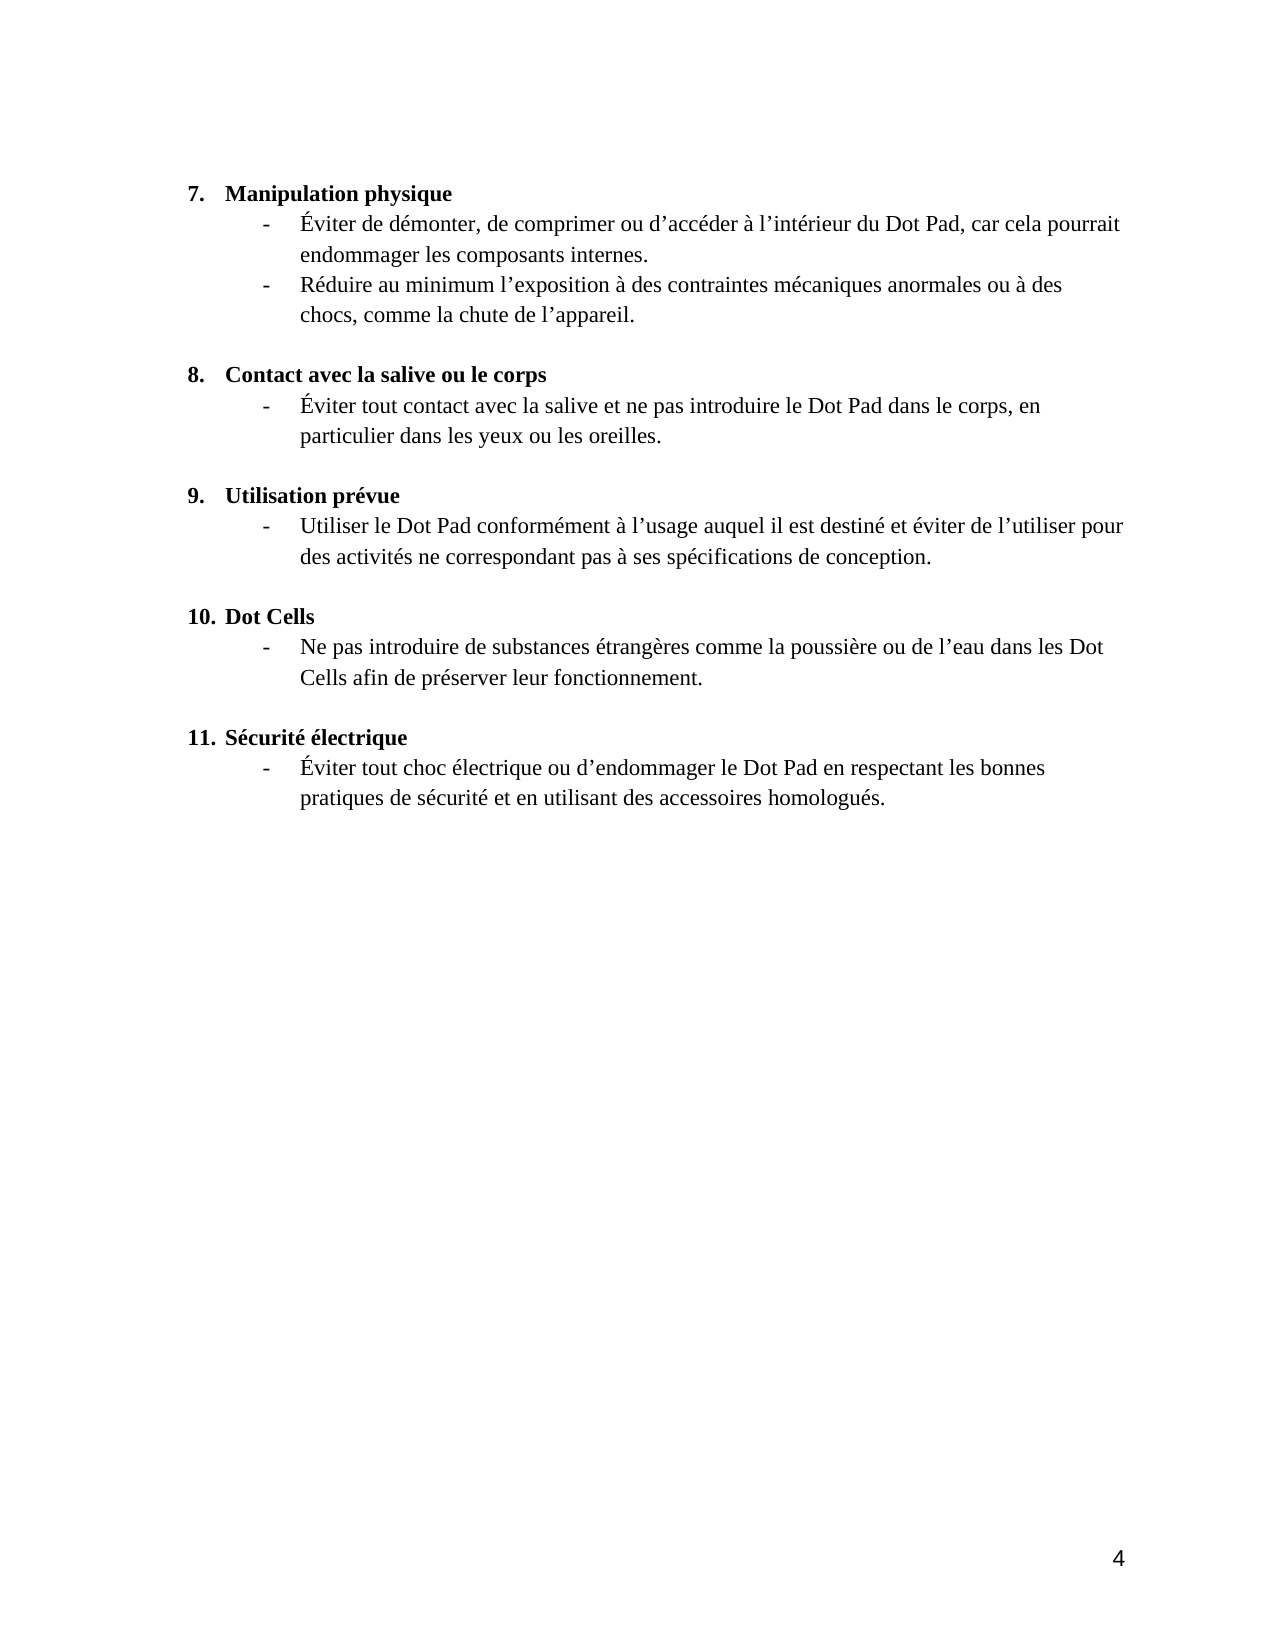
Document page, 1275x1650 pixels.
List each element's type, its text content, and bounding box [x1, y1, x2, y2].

list Utilisation prévue [187, 482, 1125, 509]
list Sécurité électrique [187, 724, 1125, 750]
list Dot Cells [187, 603, 1125, 629]
list Réduire au minimum l’exposition à des contraintes mécaniques anormales ou à des chocs, comme la chute de l’appareil. [262, 271, 1125, 327]
list Éviter tout contact avec la salive et ne pas introduire le Dot Pad dans le corps, en particulier dans les yeux ou les oreilles. [262, 392, 1125, 448]
list Éviter tout choc électrique ou d’endommager le Dot Pad en respectant les bonnes pratiques de sécurité et en utilisant des accessoires homologués. [262, 754, 1125, 811]
list Contact avec la salive ou le corps [187, 361, 1125, 388]
list Ne pas introduire de substances étrangères comme la poussière ou de l’eau dans les Dot Cells afin de préserver leur fonctionnement. [262, 633, 1125, 690]
list Éviter de démonter, de comprimer ou d’accéder à l’intérieur du Dot Pad, car cela pourrait endommager les composants internes. [262, 210, 1125, 267]
list Utiliser le Dot Pad conformément à l’usage auquel il est destiné et éviter de l’utiliser pour des activités ne correspondant pas à ses spécifications de conception. [262, 512, 1125, 569]
list Manipulation physique [187, 180, 1125, 207]
